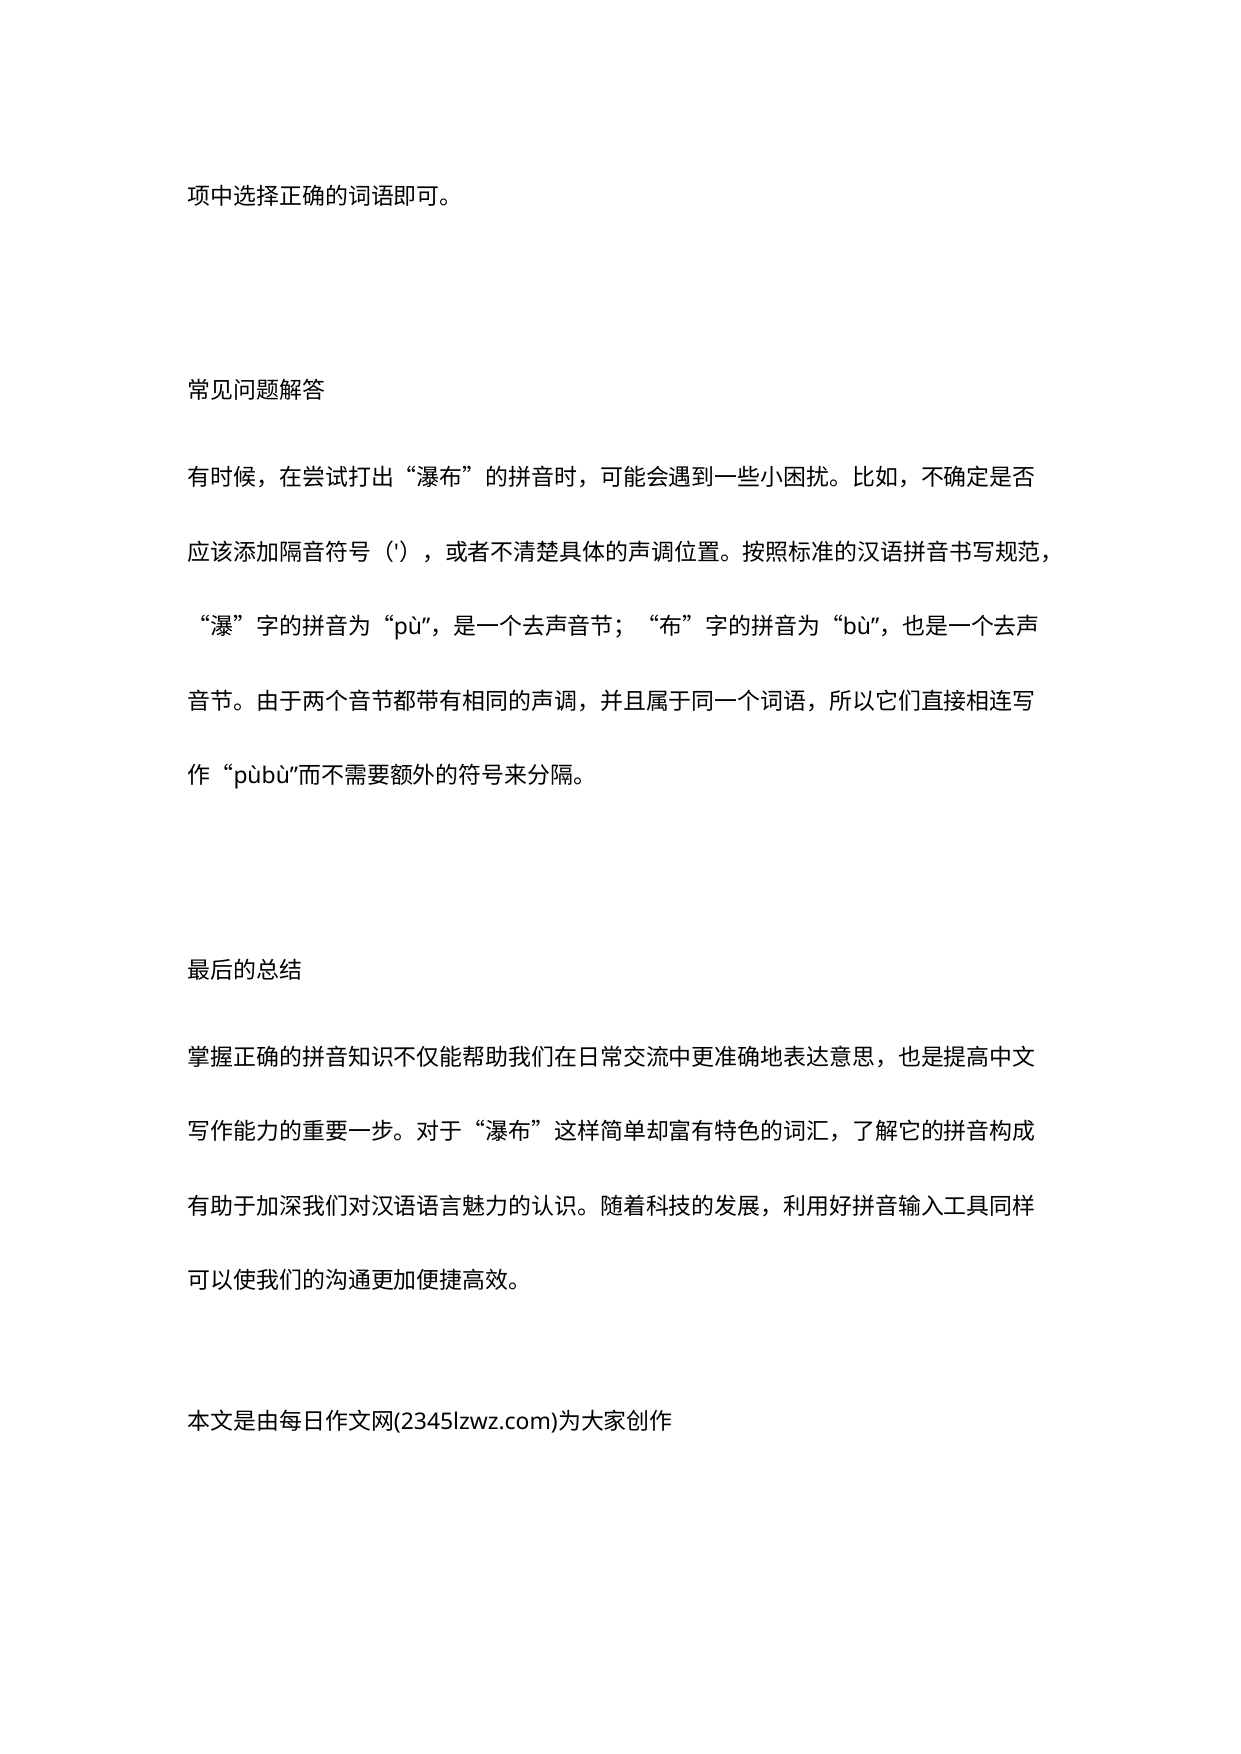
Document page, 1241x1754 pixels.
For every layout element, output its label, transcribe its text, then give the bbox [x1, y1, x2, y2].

text 有时候，在尝试打出“瀑布”的拼音时，可能会遇到一些小困扰。比如，不确定是否应该添加隔音符号（'），或者不清楚具体的声调位置。按照标准的汉语拼音书写规范，“瀑”字的拼音为“pù”，是一个去声音节；“布”字的拼音为“bù”，也是一个去声音节。由于两个音节都带有相同的声调，并且属于同一个词语，所以它们直接相连写作“pùbù”而不需要额外的符号来分隔。 [187, 443, 1053, 807]
text 掌握正确的拼音知识不仅能帮助我们在日常交流中更准确地表达意思，也是提高中文写作能力的重要一步。对于“瀑布”这样简单却富有特色的词汇，了解它的拼音构成有助于加深我们对汉语语言魅力的认识。随着科技的发展，利用好拼音输入工具同样可以使我们的沟通更加便捷高效。 [187, 1022, 1053, 1312]
text 常见问题解答 [187, 356, 1053, 421]
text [187, 162, 1053, 227]
text 最后的总结 [187, 936, 1053, 1001]
text 本文是由每日作文网(2345lzwz.com)为大家创作 [187, 1387, 1053, 1452]
